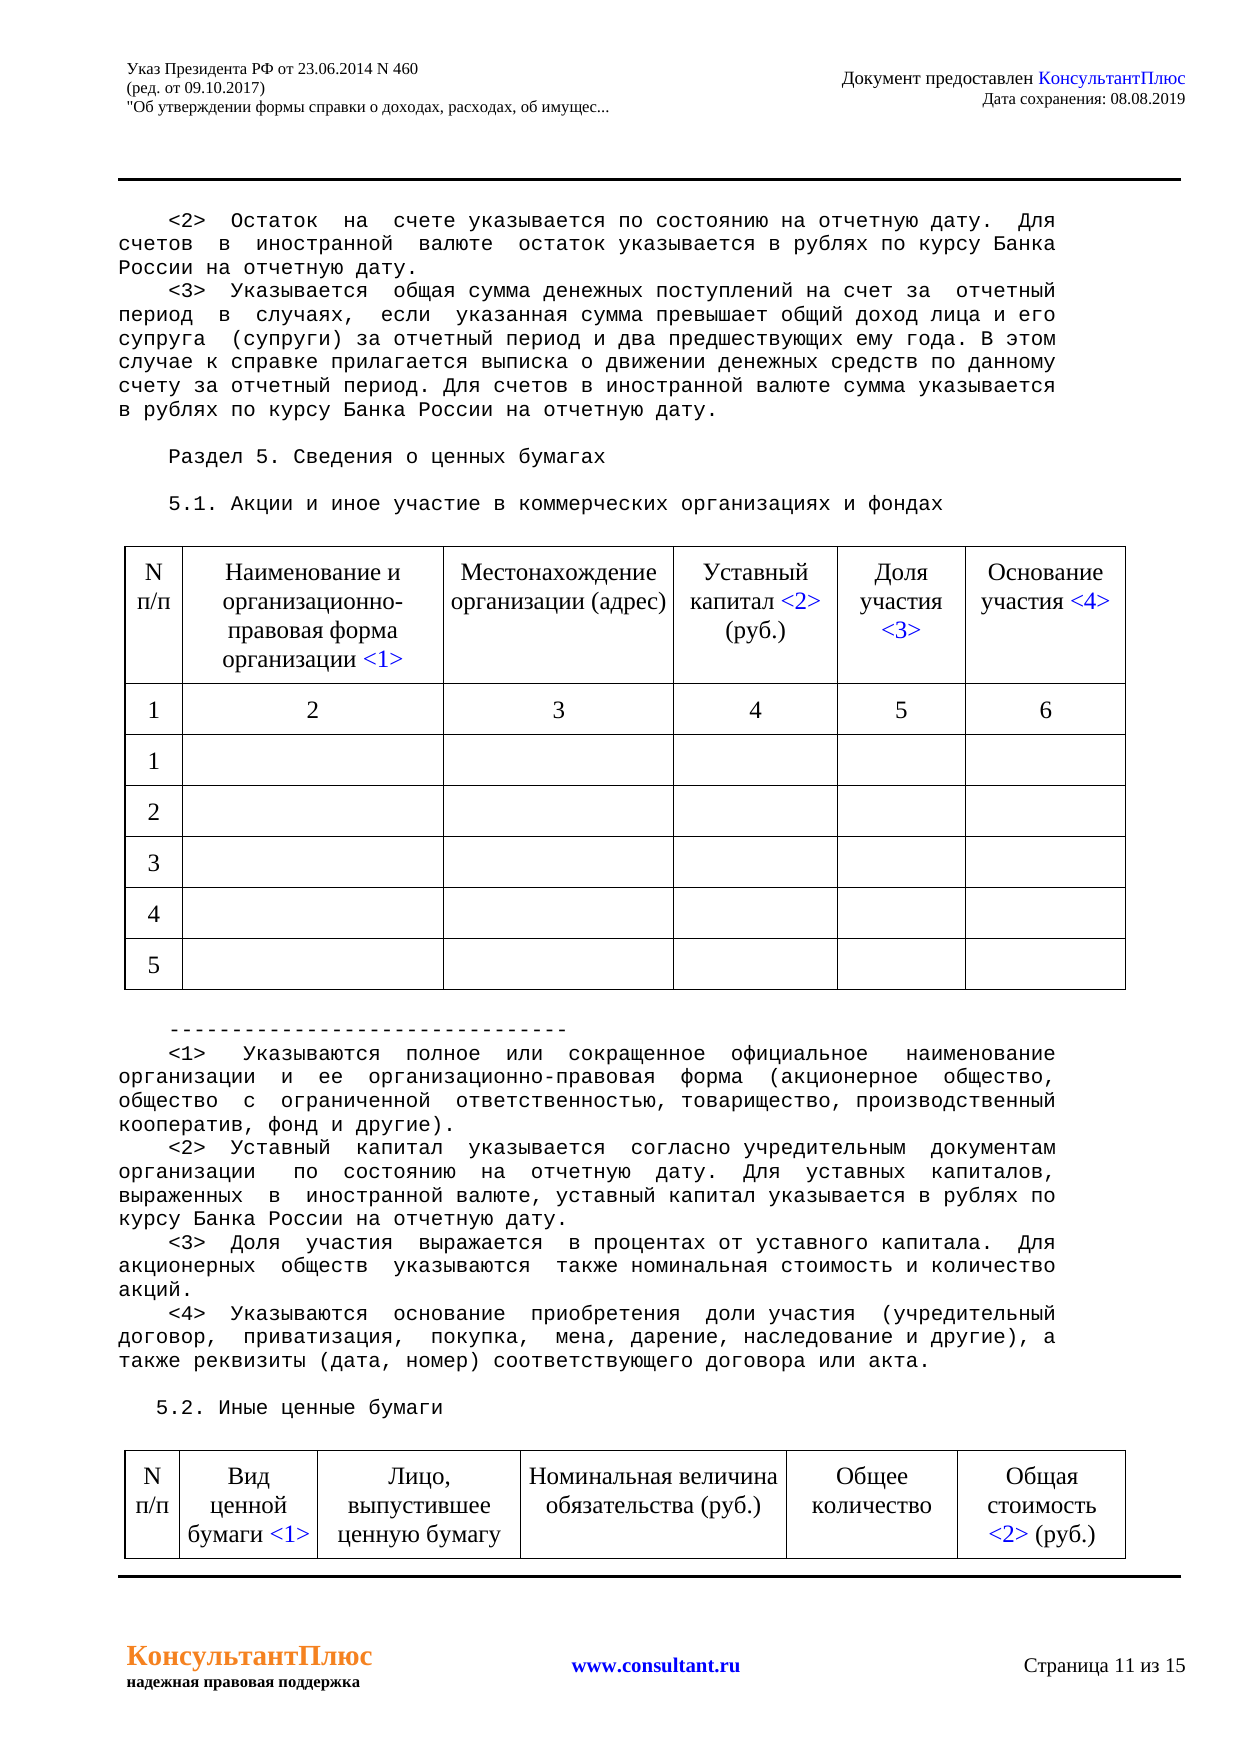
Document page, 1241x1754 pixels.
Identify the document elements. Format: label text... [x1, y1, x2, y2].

table_cell 4 [126, 888, 182, 938]
text акционерных обществ указываются также номинальная стоимость и количество [118, 1256, 1181, 1279]
table_cell [838, 888, 965, 938]
table_cell [674, 888, 837, 938]
table_cell [674, 939, 837, 989]
text супруга (супруги) за отчетный период и два предшествующих ему года. В этом [118, 328, 1181, 351]
text случае к справке прилагается выписка о движении денежных средств по данному [118, 351, 1181, 375]
table_cell [183, 786, 443, 836]
table_cell [966, 939, 1125, 989]
text <2> Уставный капитал указывается согласно учредительным документам [118, 1137, 1181, 1161]
table_cell 3 [126, 837, 182, 887]
text России на отчетную дату. [118, 257, 1181, 281]
text кооператив, фонд и другие). [118, 1114, 1181, 1137]
text -------------------------------- [118, 1019, 1181, 1043]
table_cell [183, 837, 443, 887]
table_header Вид ценной бумаги <1> [180, 1451, 317, 1558]
text <3> Указывается общая сумма денежных поступлений на счет за отчетный [118, 281, 1181, 304]
text 5.2. Иные ценные бумаги [118, 1397, 1181, 1421]
table_cell [444, 888, 673, 938]
text курсу Банка России на отчетную дату. [118, 1208, 1181, 1232]
table_header Общая стоимость <2> (руб.) [958, 1451, 1125, 1558]
table_cell [838, 735, 965, 785]
table_cell [966, 735, 1125, 785]
text счету за отчетный период. Для счетов в иностранной валюте сумма указывается [118, 375, 1181, 399]
table_header N п/п [126, 1451, 179, 1558]
text в рублях по курсу Банка России на отчетную дату. [118, 399, 1181, 422]
table_cell 3 [444, 684, 673, 734]
text <3> Доля участия выражается в процентах от уставного капитала. Для [118, 1232, 1181, 1256]
table_cell 1 [126, 684, 182, 734]
table_cell [183, 888, 443, 938]
table_cell 5 [126, 939, 182, 989]
table_header Уставный капитал <2> (руб.) [674, 547, 837, 683]
text также реквизиты (дата, номер) соответствующего договора или акта. [118, 1350, 1181, 1374]
text общество с ограниченной ответственностью, товарищество, производственный [118, 1090, 1181, 1114]
text счетов в иностранной валюте остаток указывается в рублях по курсу Банка [118, 233, 1181, 257]
table_header Наименование и организационно-правовая форма организации <1> [183, 547, 443, 683]
table_cell 2 [183, 684, 443, 734]
table_header Основание участия <4> [966, 547, 1125, 683]
table_cell 5 [838, 684, 965, 734]
text договор, приватизация, покупка, мена, дарение, наследование и другие), а [118, 1326, 1181, 1350]
table_cell [838, 837, 965, 887]
table_cell [838, 939, 965, 989]
text <1> Указываются полное или сокращенное официальное наименование [118, 1043, 1181, 1066]
table_cell [838, 786, 965, 836]
table_cell [966, 786, 1125, 836]
table_cell [183, 939, 443, 989]
table_cell [183, 735, 443, 785]
text акций. [118, 1279, 1181, 1303]
table_cell [674, 735, 837, 785]
table_cell [966, 837, 1125, 887]
text выраженных в иностранной валюте, уставный капитал указывается в рублях по [118, 1184, 1181, 1208]
table_cell 1 [126, 735, 182, 785]
table_cell 4 [674, 684, 837, 734]
text 5.1. Акции и иное участие в коммерческих организациях и фондах [118, 493, 1181, 517]
text организации по состоянию на отчетную дату. Для уставных капиталов, [118, 1161, 1181, 1184]
table_cell [674, 837, 837, 887]
table_header N п/п [126, 547, 182, 683]
table_cell 6 [966, 684, 1125, 734]
text <2> Остаток на счете указывается по состоянию на отчетную дату. Для [118, 209, 1181, 233]
table_cell [444, 837, 673, 887]
text Раздел 5. Сведения о ценных бумагах [118, 446, 1181, 470]
table_header Номинальная величина обязательства (руб.) [521, 1451, 786, 1558]
text период в случаях, если указанная сумма превышает общий доход лица и его [118, 304, 1181, 328]
text организации и ее организационно-правовая форма (акционерное общество, [118, 1066, 1181, 1090]
table_cell [444, 786, 673, 836]
table_cell [444, 939, 673, 989]
table_header Доля участия <3> [838, 547, 965, 683]
table_cell [444, 735, 673, 785]
table_cell [674, 786, 837, 836]
table_header Местонахождение организации (адрес) [444, 547, 673, 683]
table_cell 2 [126, 786, 182, 836]
table_header Общее количество [787, 1451, 957, 1558]
text <4> Указываются основание приобретения доли участия (учредительный [118, 1303, 1181, 1326]
table_header Лицо, выпустившее ценную бумагу [318, 1451, 520, 1558]
table_cell [966, 888, 1125, 938]
